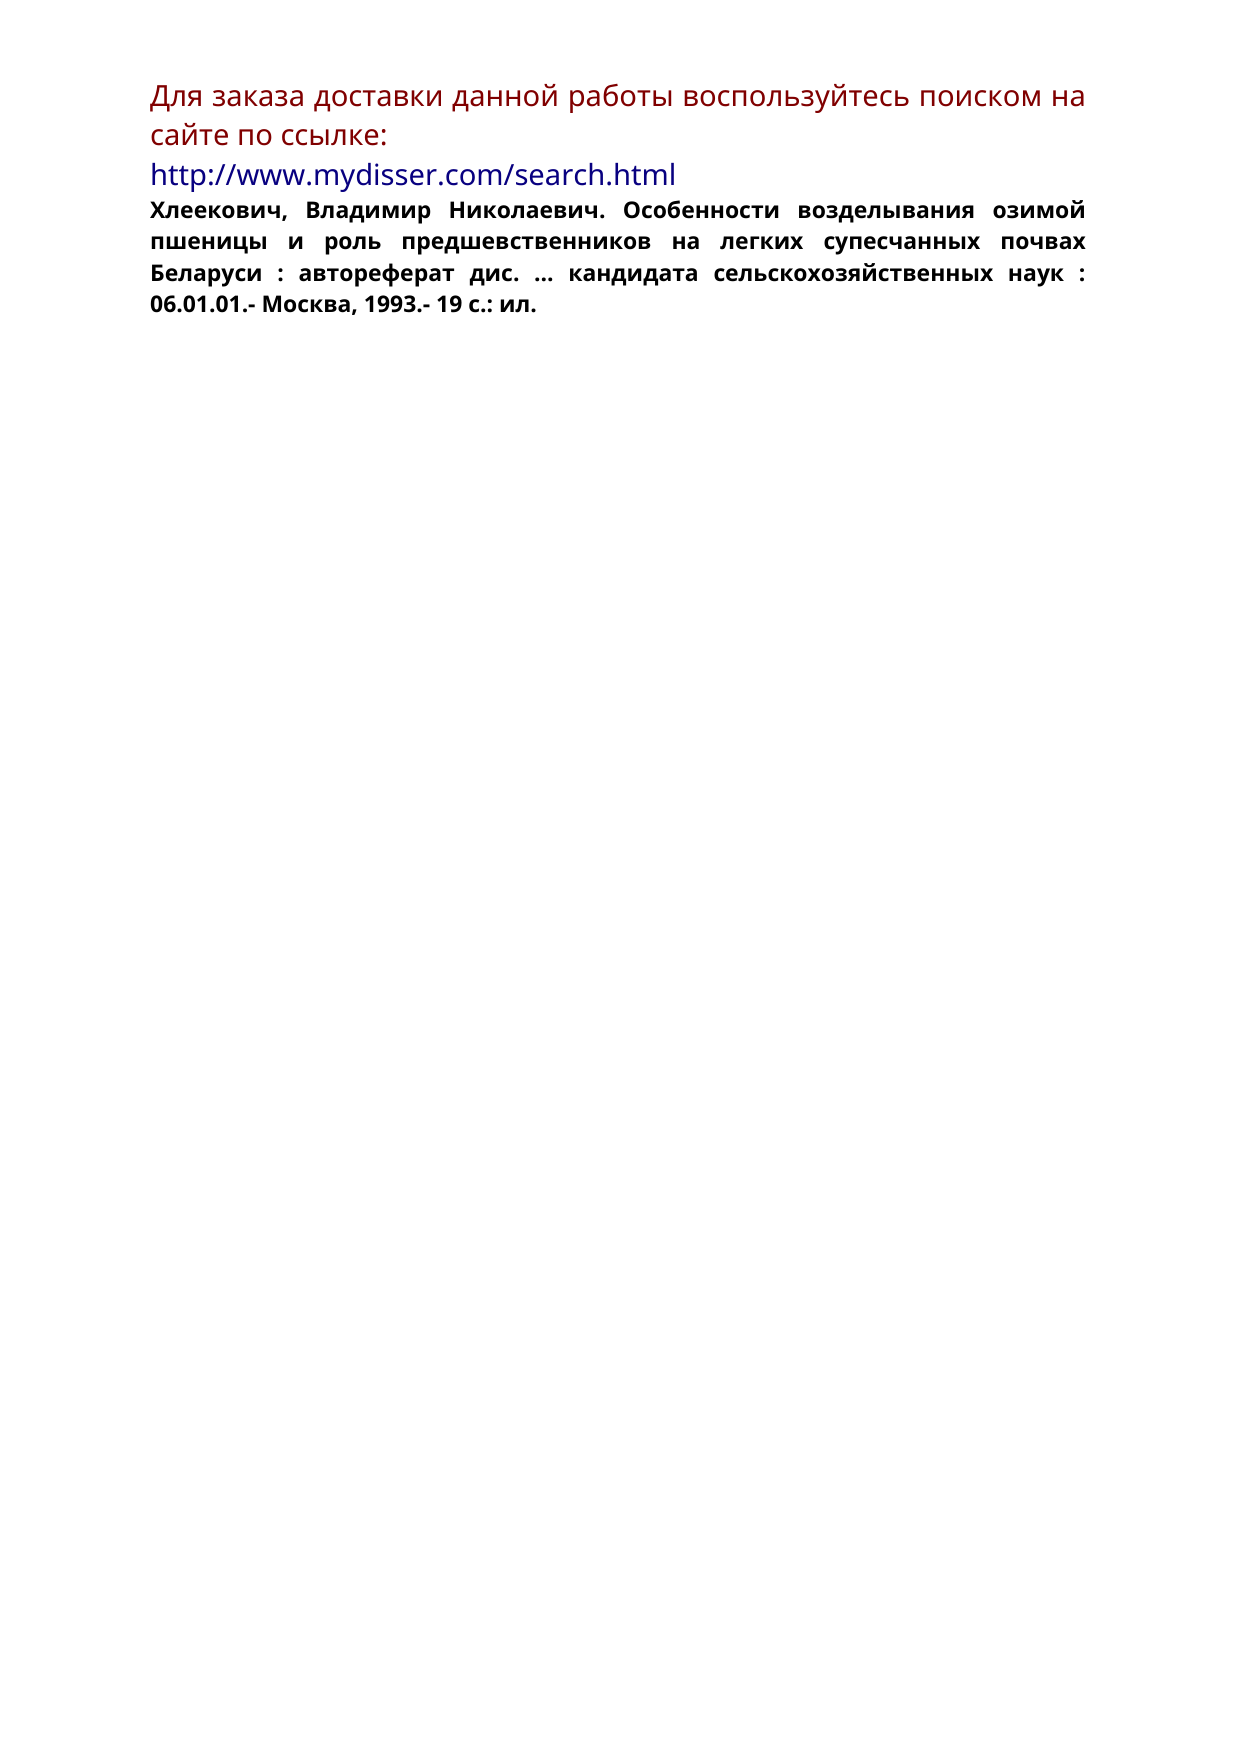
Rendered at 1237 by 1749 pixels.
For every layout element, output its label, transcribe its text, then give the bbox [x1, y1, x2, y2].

text Хлеекович, Владимир Николаевич. Особенности возделывания озимой пшеницы и роль предшевственников на легких супесчанных почвах Беларуси : автореферат дис. ... кандидата сельскохозяйственных наук : 06.01.01.- Москва, 1993.- 19 с.: ил. [150, 194, 1086, 319]
